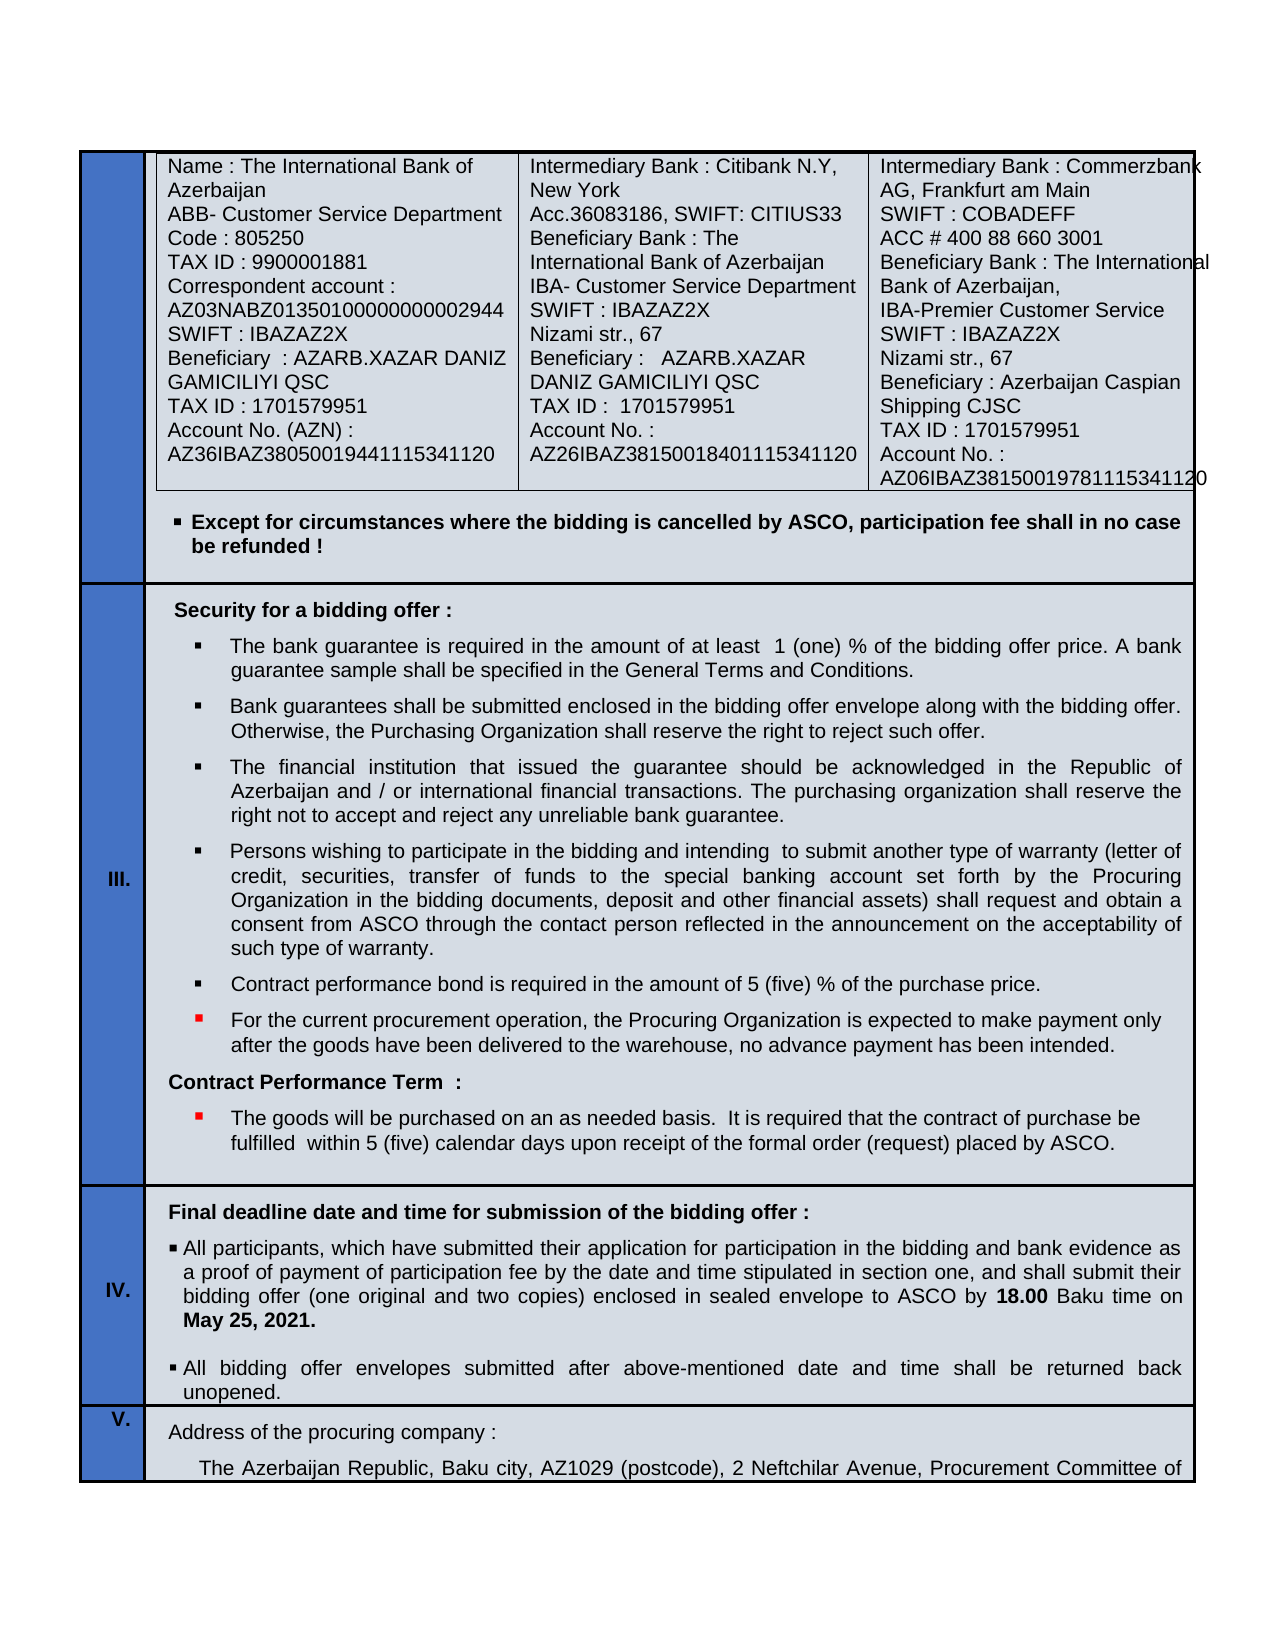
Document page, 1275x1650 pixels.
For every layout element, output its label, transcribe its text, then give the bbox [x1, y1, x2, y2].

table_cell [82, 153, 143, 582]
table_cell [82, 585, 143, 1184]
table_cell [82, 1407, 143, 1480]
table_cell Security for a bidding offer : The bank guarantee is required in the amount of at least 1 (one) % of the bidding offer price. A bank guarantee sample shall be specified in the General Terms and Conditions. Bank guarantees shall be submitted enclosed in the bidding offer envelope along with the bidding offer. Otherwise, the Purchasing Organization shall reserve the right to reject such offer. The financial institution that issued the guarantee should be acknowledged in the Republic of Azerbaijan and / or international financial transactions. The purchasing organization shall reserve the right not to accept and reject any unreliable bank guarantee. Persons wishing to participate in the bidding and intending to submit another type of warranty (letter of credit, securities, transfer of funds to the special banking account set forth by the Procuring Organization in the bidding documents, deposit and other financial assets) shall request and obtain a consent from ASCO through the contact person reflected in the announcement on the acceptability of such type of warranty. Contract performance bond is required in the amount of 5 (five) % of the purchase price. For the current procurement operation, the Procuring Organization is expected to make payment only after the goods have been delivered to the warehouse, no advance payment has been intended. Contract Performance Term : The goods will be purchased on an as needed basis. It is required that the contract of purchase be fulfilled within 5 (five) calendar days upon receipt of the formal order (request) placed by ASCO. [146, 585, 1193, 1184]
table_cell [146, 1407, 1193, 1480]
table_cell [146, 153, 1193, 582]
table_cell Final deadline date and time for submission of the bidding offer : All participants, which have submitted their application for participation in the bidding and bank evidence as a proof of payment of participation fee by the date and time stipulated in section one, and shall submit their bidding offer (one original and two copies) enclosed in sealed envelope to ASCO by 18.00 Baku time on May 25, 2021. All bidding offer envelopes submitted after above-mentioned date and time shall be returned back unopened. [146, 1187, 1193, 1404]
table_cell [82, 1187, 143, 1404]
